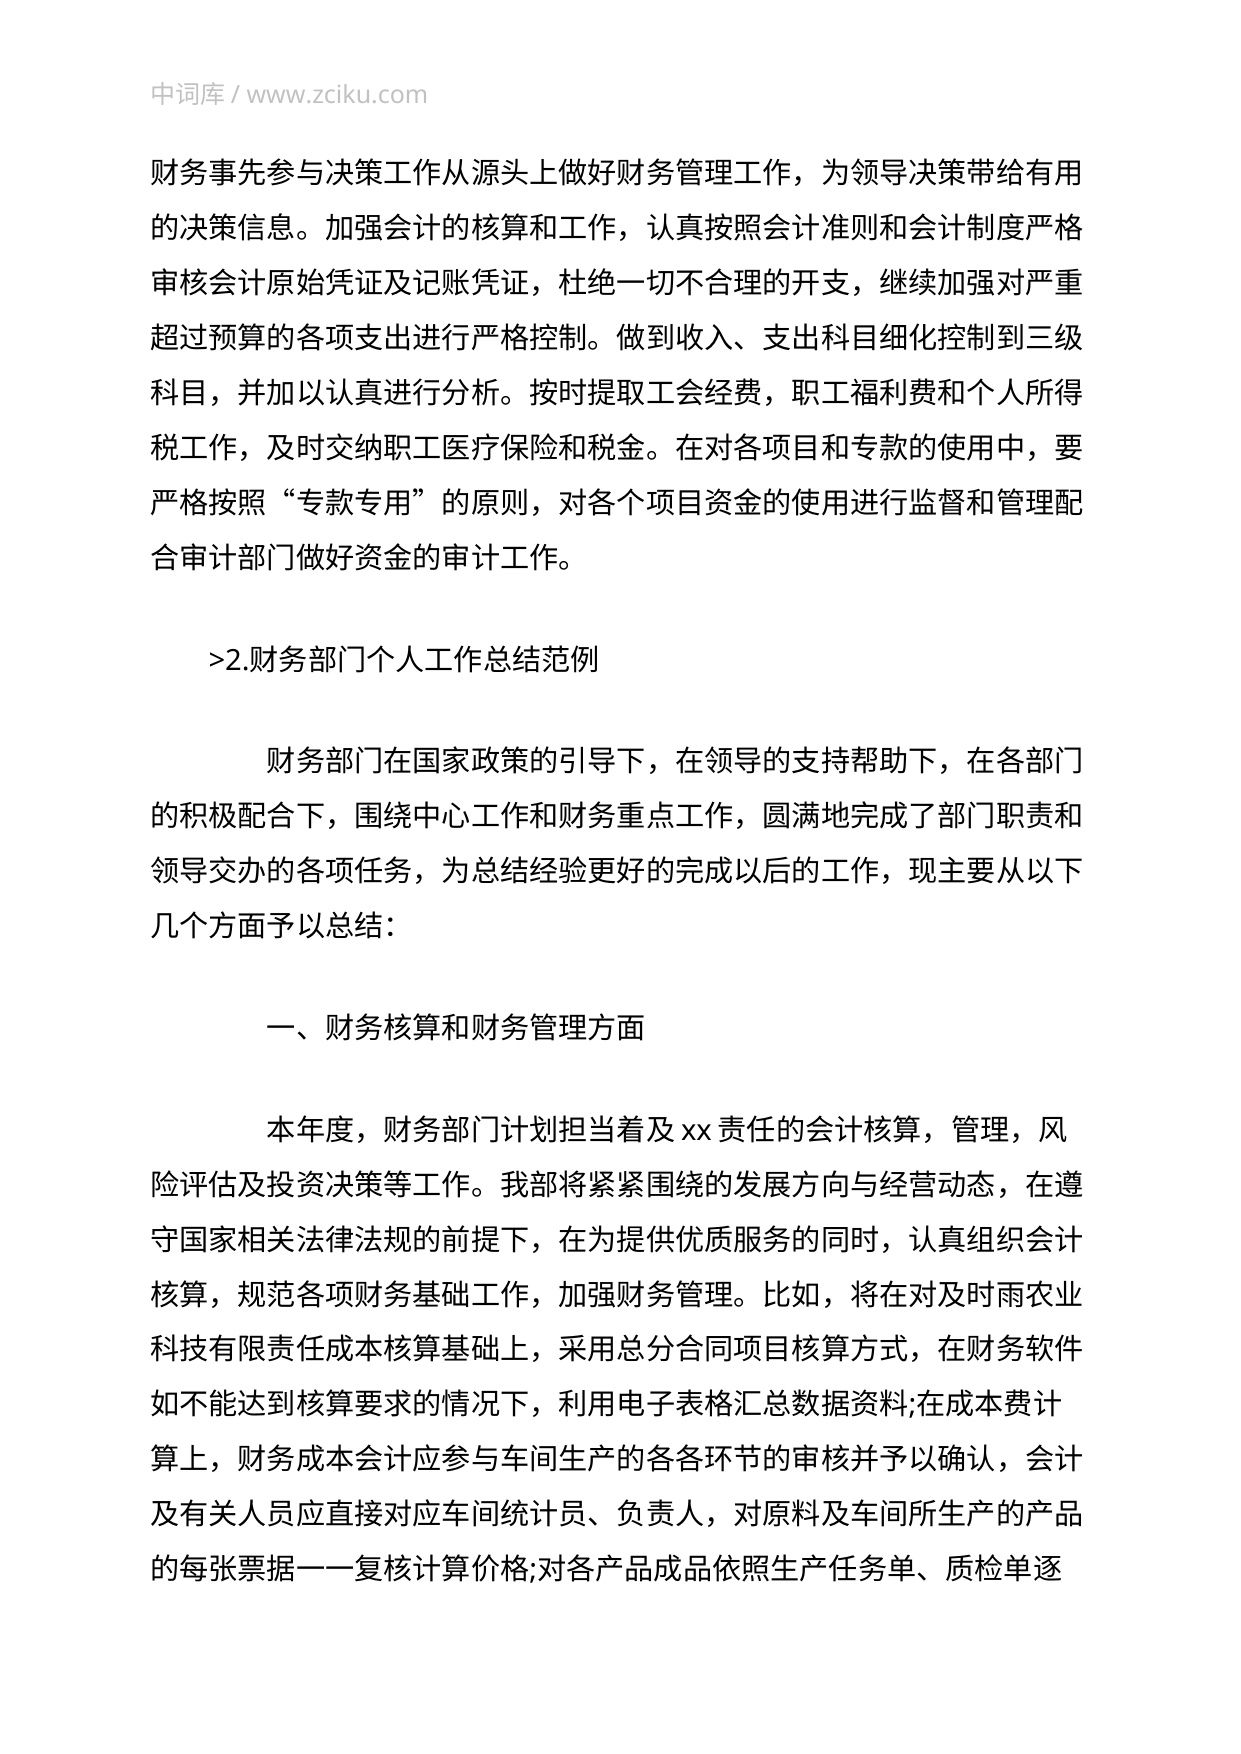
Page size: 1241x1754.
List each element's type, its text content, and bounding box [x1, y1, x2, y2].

text 一、财务核算和财务管理方面 [150, 1004, 1090, 1047]
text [150, 1106, 1090, 1588]
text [150, 150, 1090, 577]
text 财务部门在国家政策的引导下，在领导的支持帮助下，在各部门的积极配合下，围绕中心工作和财务重点工作，圆满地完成了部门职责和领导交办的各项任务，为总结经验更好的完成以后的工作，现主要从以下几个方面予以总结： [150, 738, 1090, 945]
text >2.财务部门个人工作总结范例 [150, 636, 1090, 678]
